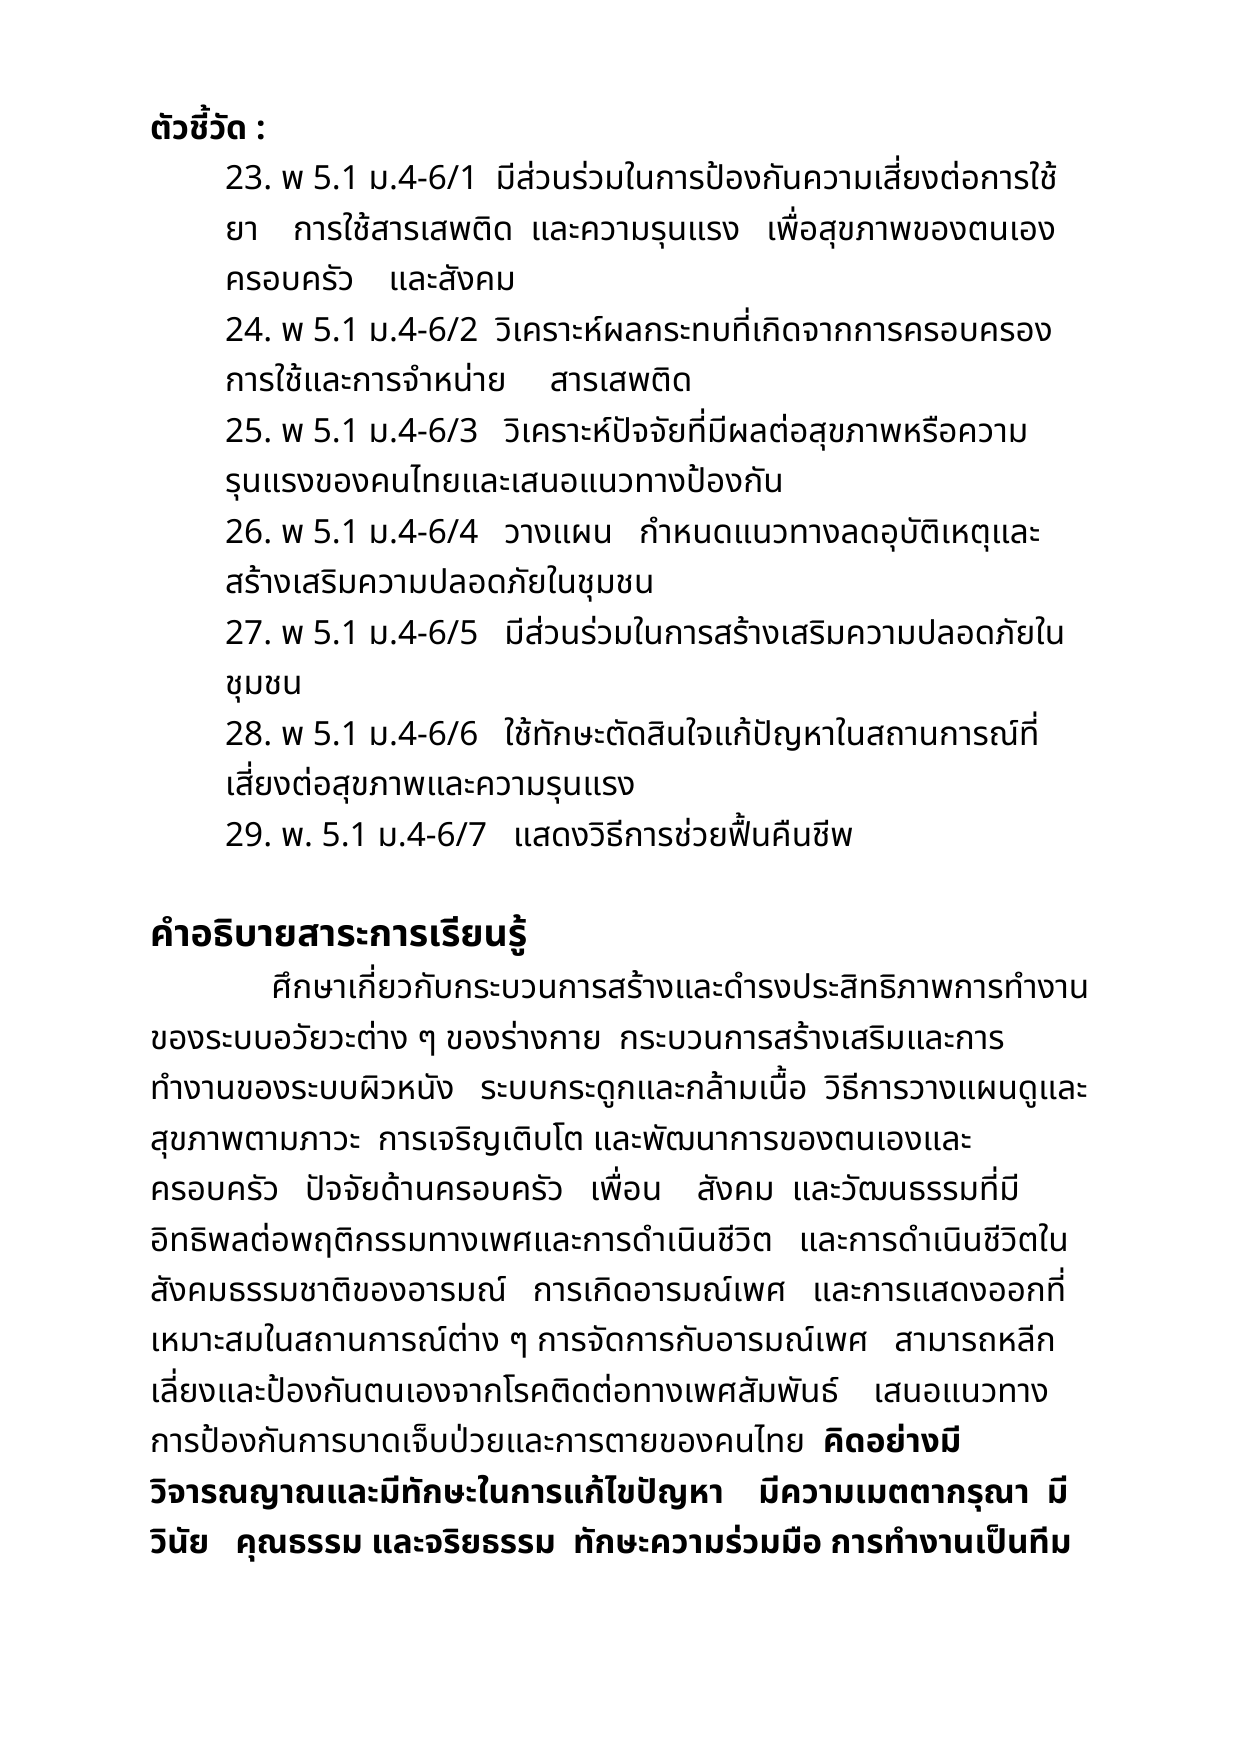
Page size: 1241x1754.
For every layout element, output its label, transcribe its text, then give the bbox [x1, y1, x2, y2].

text ตัวชี้วัด : [150, 103, 1090, 154]
text คำอธิบายสาระการเรียนรู้ [150, 907, 1090, 963]
text 25. พ 5.1 ม.4-6/3 วิเคราะห์ปัจจัยที่มีผลต่อสุขภาพหรือความรุนแรงของคนไทยและเสนอแนวทางป้องกัน [225, 407, 1090, 508]
text 23. พ 5.1 ม.4-6/1 มีส่วนร่วมในการป้องกันความเสี่ยงต่อการใช้ยา การใช้สารเสพติด และความรุนแรง เพื่อสุขภาพของตนเองครอบครัว และสังคม [225, 154, 1090, 306]
text 29. พ. 5.1 ม.4-6/7 แสดงวิธีการช่วยฟื้นคืนชีพ [225, 811, 1090, 861]
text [150, 963, 1090, 1568]
text 28. พ 5.1 ม.4-6/6 ใช้ทักษะตัดสินใจแก้ปัญหาในสถานการณ์ที่เสี่ยงต่อสุขภาพและความรุนแรง [225, 710, 1090, 811]
text 26. พ 5.1 ม.4-6/4 วางแผน กำหนดแนวทางลดอุบัติเหตุและสร้างเสริมความปลอดภัยในชุมชน [225, 508, 1090, 609]
text 27. พ 5.1 ม.4-6/5 มีส่วนร่วมในการสร้างเสริมความปลอดภัยในชุมชน [225, 609, 1090, 710]
text 24. พ 5.1 ม.4-6/2 วิเคราะห์ผลกระทบที่เกิดจากการครอบครอง การใช้และการจำหน่าย สารเสพติด [225, 306, 1090, 407]
